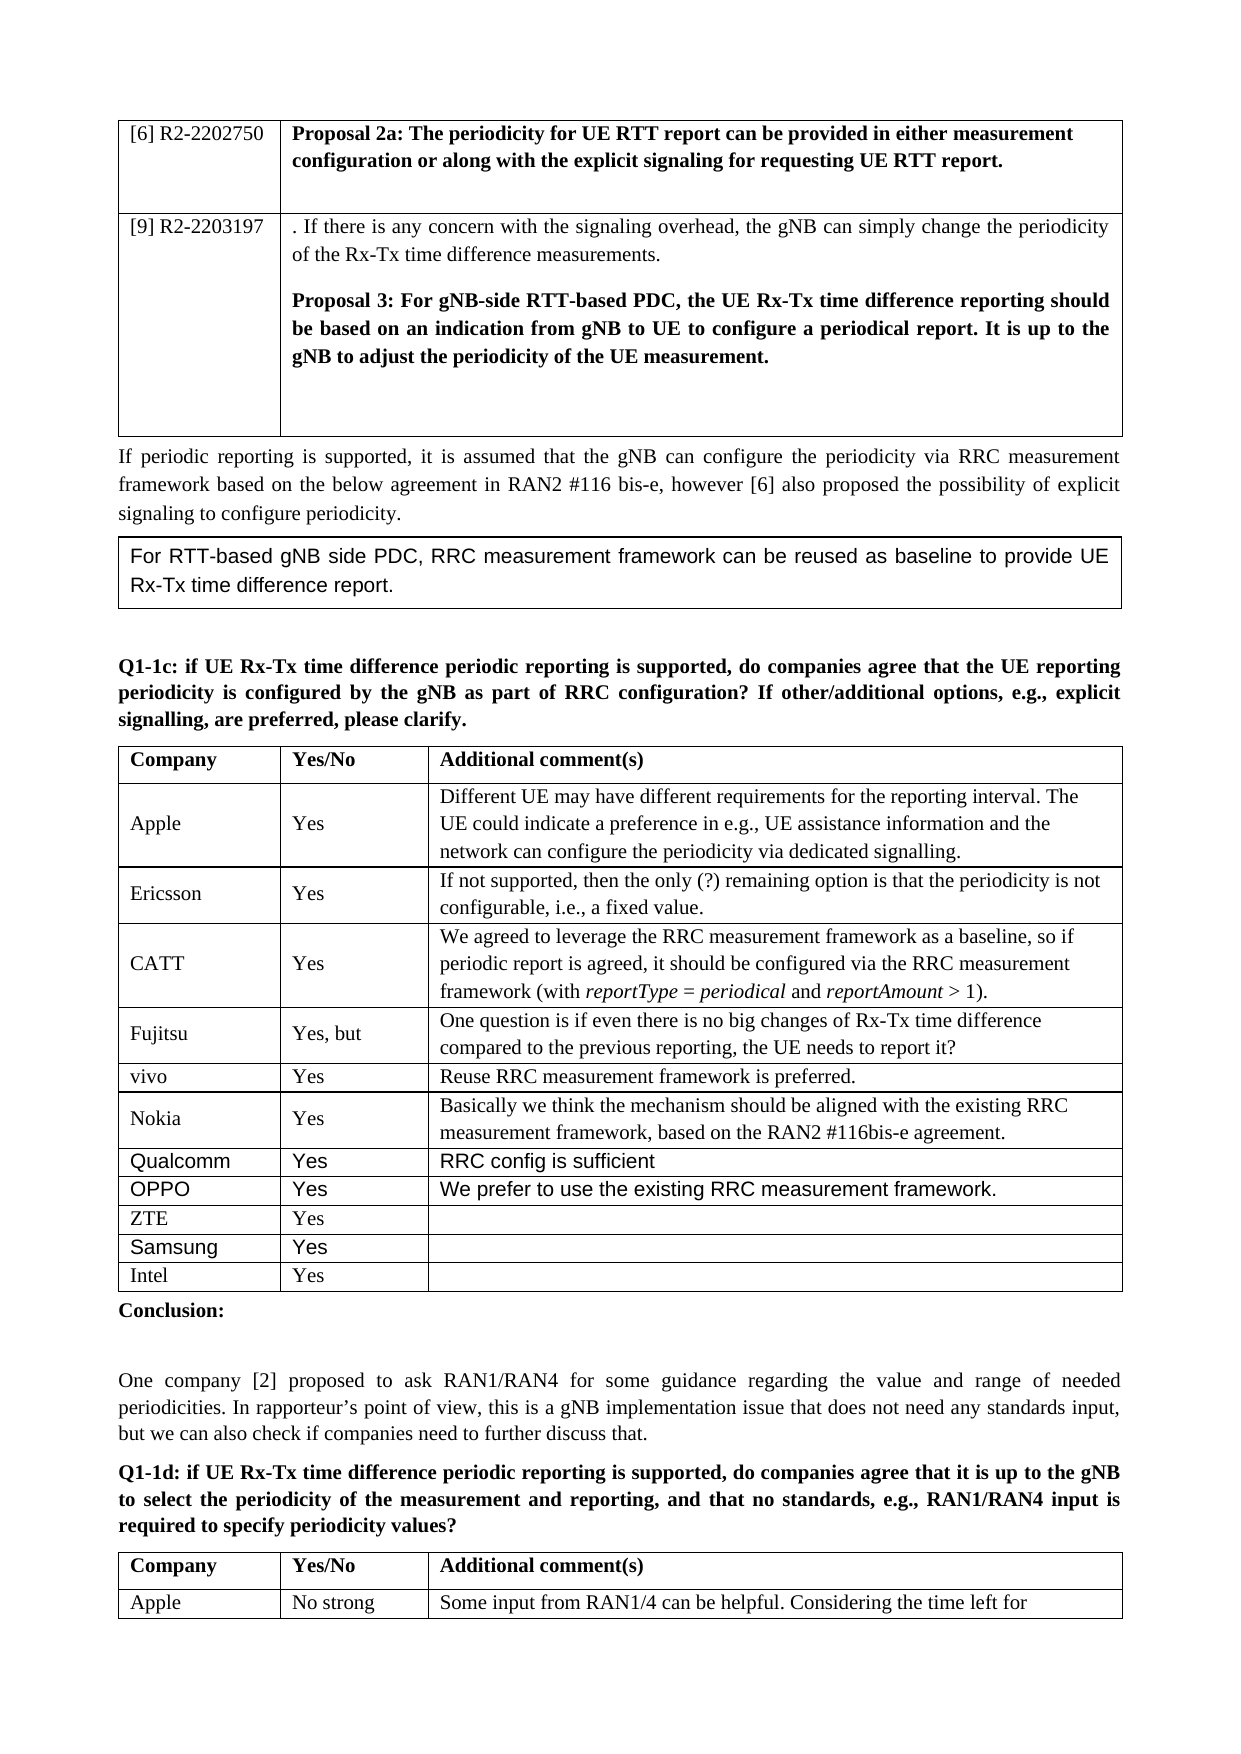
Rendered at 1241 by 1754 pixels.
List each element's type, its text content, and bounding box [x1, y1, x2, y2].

table_header Yes/No [281, 1553, 428, 1589]
table_cell [6] R2-2202750 [119, 121, 280, 213]
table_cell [429, 1590, 1122, 1618]
table_cell Intel [119, 1263, 280, 1291]
table_cell If not supported, then the only (?) remaining option is that the periodicity is not configurable, i.e., a fixed value. [429, 868, 1122, 923]
table_cell CATT [119, 924, 280, 1007]
table_cell Different UE may have different requirements for the reporting interval. The UE could indicate a preference in e.g., UE assistance information and the network can configure the periodicity via dedicated signalling. [429, 784, 1122, 866]
table_cell [429, 1263, 1122, 1291]
table_cell Proposal 2a: The periodicity for UE RTT report can be provided in either measurement configuration or along with the explicit signaling for requesting UE RTT report. [281, 121, 1122, 213]
table_cell One question is if even there is no big changes of Rx-Tx time difference compared to the previous reporting, the UE needs to report it? [429, 1008, 1122, 1063]
table_cell . If there is any concern with the signaling overhead, the gNB can simply change the periodicity of the Rx-Tx time difference measurements. Proposal 3: For gNB-side RTT-based PDC, the UE Rx-Tx time difference reporting should be based on an indication from gNB to UE to configure a periodical report. It is up to the gNB to adjust the periodicity of the UE measurement. [281, 214, 1122, 436]
table_cell [429, 1206, 1122, 1233]
table_cell Yes [281, 1177, 428, 1205]
text Q1-1c: if UE Rx-Tx time difference periodic reporting is supported, do companies agree that the UE reporting periodicity is configured by the gNB as part of RRC configuration? If other/additional options, e.g., explicit signalling, are preferred, please clarify. [118, 654, 1122, 731]
table_cell Qualcomm [119, 1149, 280, 1176]
table_header Additional comment(s) [429, 1553, 1122, 1589]
text One company [2] proposed to ask RAN1/RAN4 for some guidance regarding the value and range of needed periodicities. In rapporteur’s point of view, this is a gNB implementation issue that does not need any standards input, but we can also check if companies need to further discuss that. [118, 1368, 1122, 1445]
table_cell Yes, but [281, 1008, 428, 1063]
table_cell [429, 1235, 1122, 1262]
table_cell Yes [281, 868, 428, 923]
table_cell Yes [281, 784, 428, 866]
table_cell Apple [119, 784, 280, 866]
table_cell Reuse RRC measurement framework is preferred. [429, 1064, 1122, 1091]
table_cell Apple [119, 1590, 280, 1618]
table_cell Yes [281, 1206, 428, 1233]
table_header For RTT-based gNB side PDC, RRC measurement framework can be reused as baseline to provide UE Rx-Tx time difference report. [119, 538, 1121, 607]
table_header Company [119, 1553, 280, 1589]
table_cell Yes [281, 1064, 428, 1091]
table_cell vivo [119, 1064, 280, 1091]
table_cell [9] R2-2203197 [119, 214, 280, 436]
table_cell Ericsson [119, 868, 280, 923]
table_cell Fujitsu [119, 1008, 280, 1063]
text Conclusion: [118, 1298, 1122, 1322]
table_cell Basically we think the mechanism should be aligned with the existing RRC measurement framework, based on the RAN2 #116bis-e agreement. [429, 1093, 1122, 1148]
table_cell We agreed to leverage the RRC measurement framework as a baseline, so if periodic report is agreed, it should be configured via the RRC measurement framework (with reportType = periodical and reportAmount > 1). [429, 924, 1122, 1007]
table_header Additional comment(s) [429, 747, 1122, 783]
table_cell Yes [281, 1149, 428, 1176]
table_header Yes/No [281, 747, 428, 783]
table_cell Nokia [119, 1093, 280, 1148]
table_cell Yes [281, 1263, 428, 1291]
table_header Company [119, 747, 280, 783]
text If periodic reporting is supported, it is assumed that the gNB can configure the periodicity via RRC measurement framework based on the below agreement in RAN2 #116 bis-e, however [6] also proposed the possibility of explicit signaling to configure periodicity. [118, 443, 1122, 525]
table_cell Yes [281, 1093, 428, 1148]
table_cell Samsung [119, 1235, 280, 1262]
table_cell Yes [281, 1235, 428, 1262]
table_cell RRC config is sufficient [429, 1149, 1122, 1176]
table_cell OPPO [119, 1177, 280, 1205]
table_cell No strong view [281, 1590, 428, 1618]
table_cell Yes [281, 924, 428, 1007]
table_cell We prefer to use the existing RRC measurement framework. [429, 1177, 1122, 1205]
text Q1-1d: if UE Rx-Tx time difference periodic reporting is supported, do companies agree that it is up to the gNB to select the periodicity of the measurement and reporting, and that no standards, e.g., RAN1/RAN4 input is required to specify periodicity values? [118, 1460, 1122, 1537]
table_cell ZTE [119, 1206, 280, 1233]
